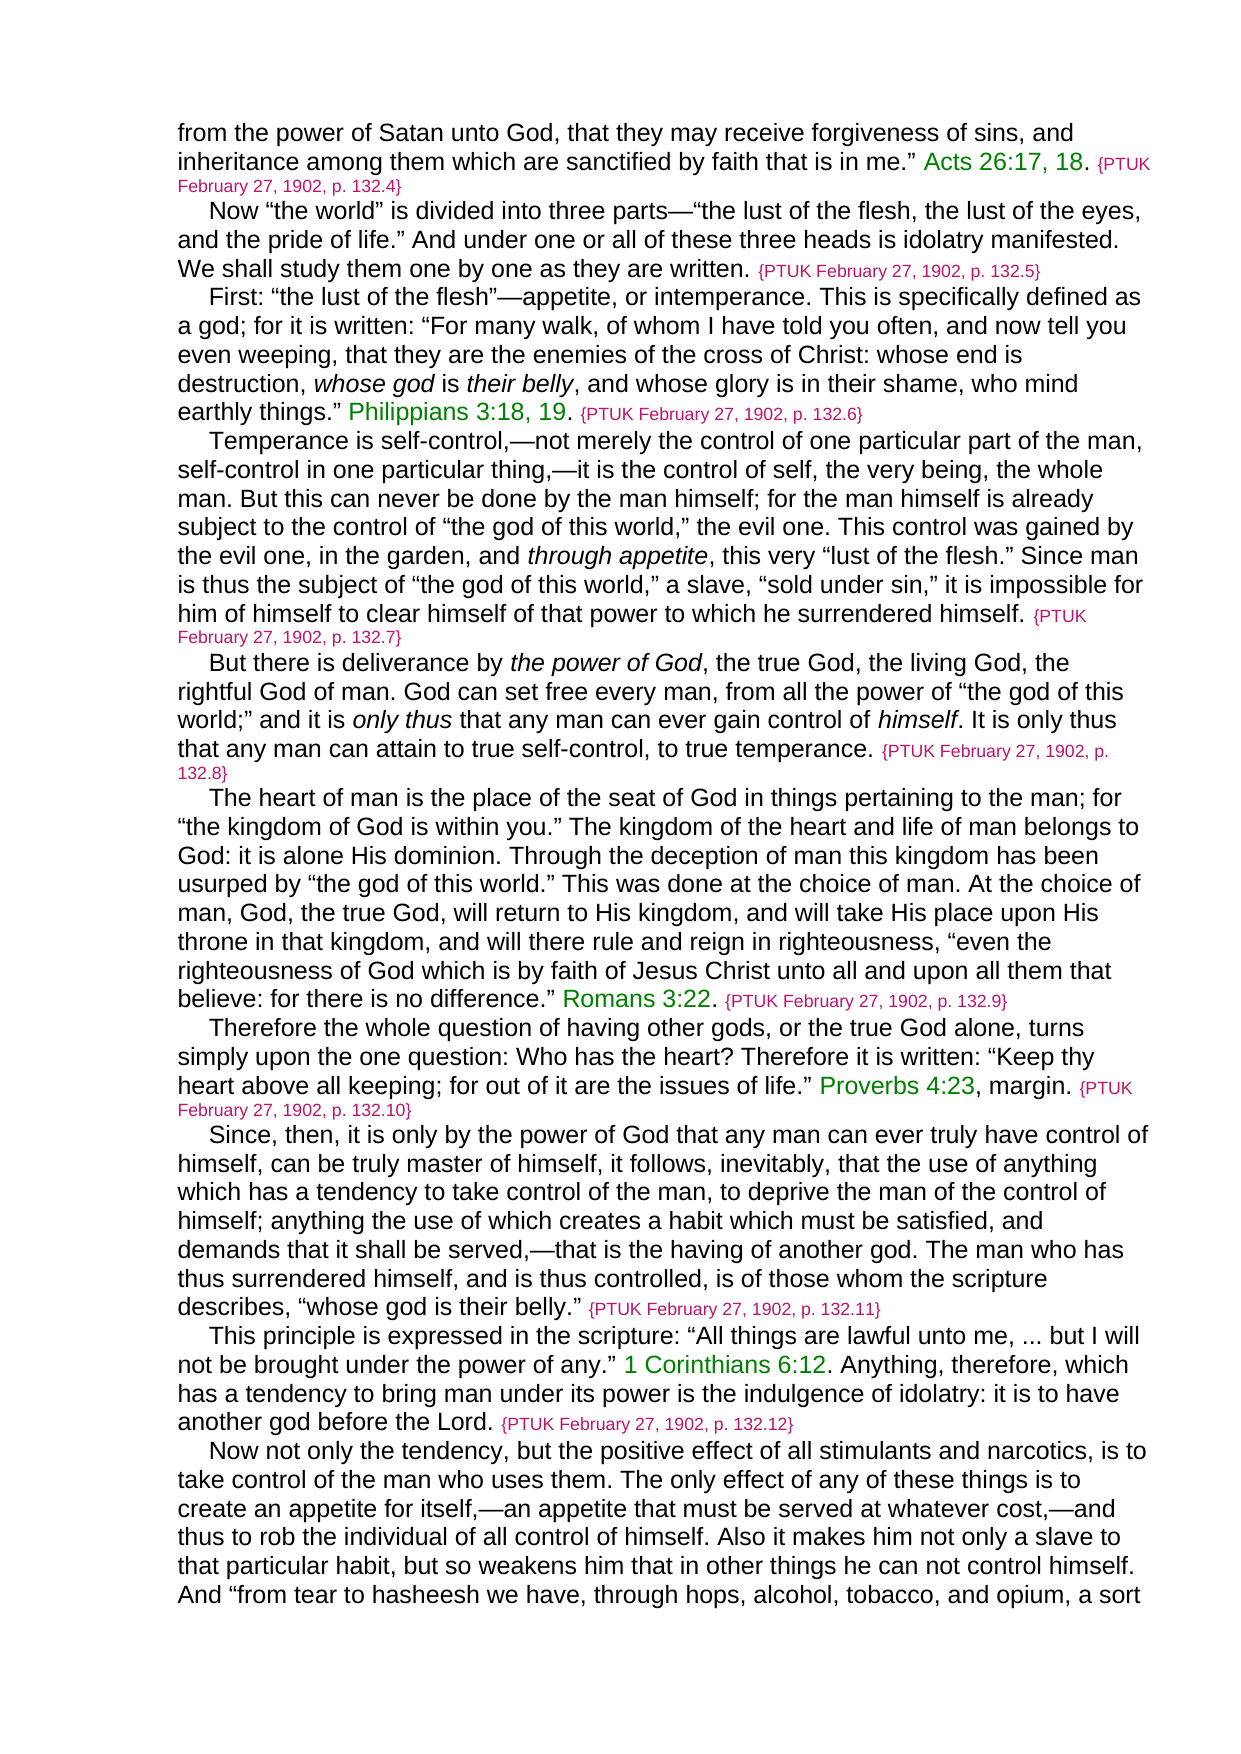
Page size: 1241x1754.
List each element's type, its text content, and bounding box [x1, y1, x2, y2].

text Temperance is self-control,—not merely the control of one particular part of the man, self-control in one particular thing,—it is the control of self, the very being, the whole man. But this can never be done by the man himself; for the man himself is already subject to the control of “the god of this world,” the evil one. This control was gained by the evil one, in the garden, and through appetite, this very “lust of the flesh.” Since man is thus the subject of “the god of this world,” a slave, “sold under sin,” it is impossible for him of himself to clear himself of that power to which he surrendered himself. {PTUK February 27, 1902, p. 132.7} [177, 426, 1152, 648]
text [177, 118, 1152, 196]
text Therefore the whole question of having other gods, or the true God alone, turns simply upon the one question: Who has the heart? Therefore it is written: “Keep thy heart above all keeping; for out of it are the issues of life.” Proverbs 4:23, margin. {PTUK February 27, 1902, p. 132.10} [177, 1013, 1152, 1120]
text But there is deliverance by the power of God, the true God, the living God, the rightful God of man. God can set free every man, from all the power of “the god of this world;” and it is only thus that any man can ever gain control of himself. It is only thus that any man can attain to true self-control, to true temperance. {PTUK February 27, 1902, p. 132.8} [177, 648, 1152, 783]
text The heart of man is the place of the seat of God in things pertaining to the man; for “the kingdom of God is within you.” The kingdom of the heart and life of man belongs to God: it is alone His dominion. Through the deception of man this kingdom has been usurped by “the god of this world.” This was done at the choice of man. At the choice of man, God, the true God, will return to His kingdom, and will take His place upon His throne in that kingdom, and will there rule and reign in righteousness, “even the righteousness of God which is by faith of Jesus Christ unto all and upon all them that believe: for there is no difference.” Romans 3:22. {PTUK February 27, 1902, p. 132.9} [177, 783, 1152, 1013]
text First: “the lust of the flesh”—appetite, or intemperance. This is specifically defined as a god; for it is written: “For many walk, of whom I have told you often, and now tell you even weeping, that they are the enemies of the cross of Christ: whose end is destruction, whose god is their belly, and whose glory is in their shame, who mind earthly things.” Philippians 3:18, 19. {PTUK February 27, 1902, p. 132.6} [177, 282, 1152, 426]
text This principle is expressed in the scripture: “All things are lawful unto me, ... but I will not be brought under the power of any.” 1 Corinthians 6:12. Anything, therefore, which has a tendency to bring man under its power is the indulgence of idolatry: it is to have another god before the Lord. {PTUK February 27, 1902, p. 132.12} [177, 1321, 1152, 1436]
text Now “the world” is divided into three parts—“the lust of the flesh, the lust of the eyes, and the pride of life.” And under one or all of these three heads is idolatry manifested. We shall study them one by one as they are written. {PTUK February 27, 1902, p. 132.5} [177, 196, 1152, 282]
text Since, then, it is only by the power of God that any man can ever truly have control of himself, can be truly master of himself, it follows, inevitably, that the use of anything which has a tendency to take control of the man, to deprive the man of the control of himself; anything the use of which creates a habit which must be satisfied, and demands that it shall be served,—that is the having of another god. The man who has thus surrendered himself, and is thus controlled, is of those whom the scripture describes, “whose god is their belly.” {PTUK February 27, 1902, p. 132.11} [177, 1120, 1152, 1321]
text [177, 1436, 1152, 1608]
